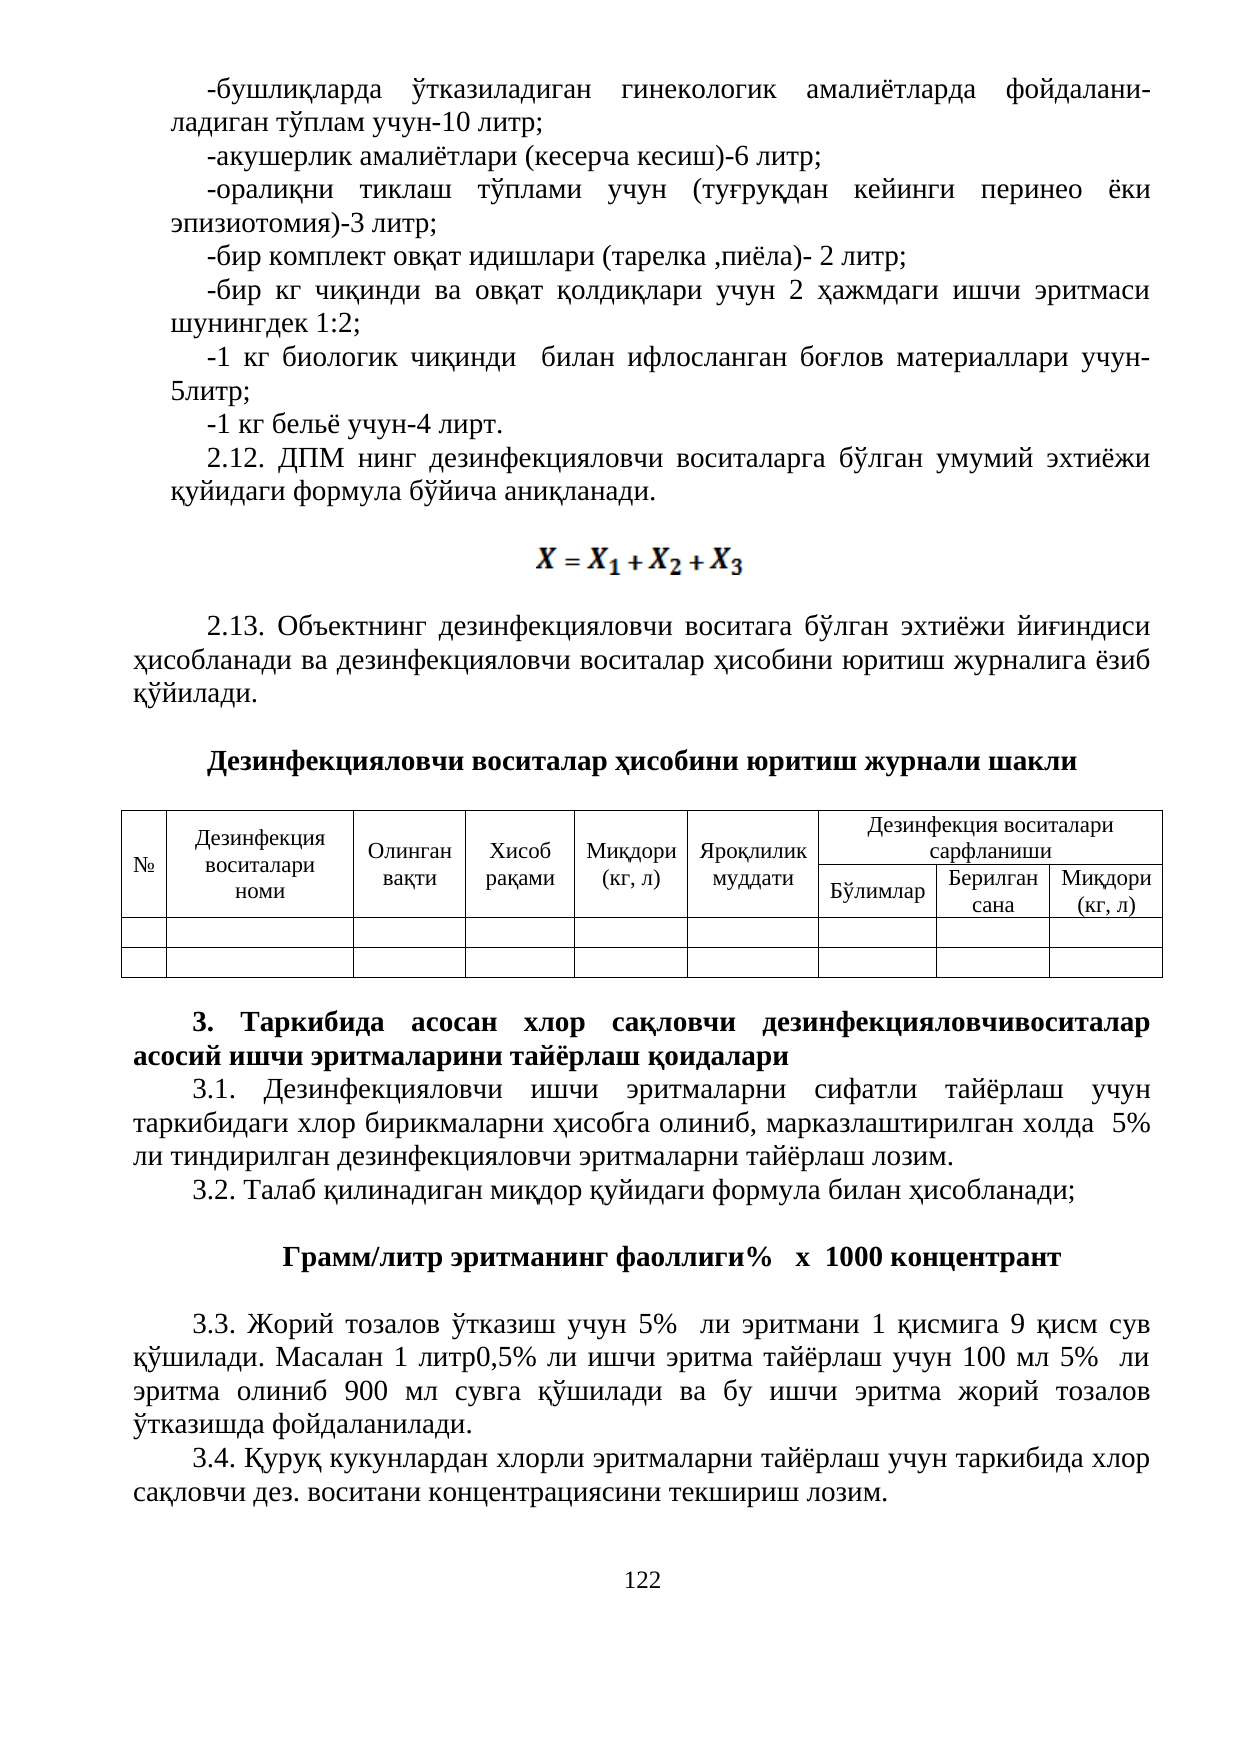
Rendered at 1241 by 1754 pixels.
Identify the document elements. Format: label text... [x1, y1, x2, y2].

table_cell Миқдори (кг, л) [1050, 865, 1162, 917]
table_cell [122, 948, 166, 977]
text 3. Таркибида асосан хлор сақловчи дезинфекцияловчивоситалар асосий ишчи эритмаларини тайёрлаш қоидалари [133, 1004, 1152, 1071]
text бельё учун-4 лирт. [170, 406, 1152, 440]
table_cell [819, 948, 936, 977]
table_cell [354, 918, 465, 947]
table_cell [466, 918, 574, 947]
table_cell [575, 948, 687, 977]
table_header Хисоб рақами [466, 811, 574, 917]
text Дезинфекцияловчи воситалар ҳисобини юритиш журнали шакли [133, 743, 1152, 776]
table_header Яроқлилик муддати [688, 811, 818, 917]
text -бир комплект овқат идишлари (тарелка ,пиёла)- ; [170, 238, 1152, 272]
table_cell [575, 918, 687, 947]
table_cell [688, 918, 818, 947]
table_cell [167, 948, 353, 977]
text 3.2. Талаб қилинадиган миқдор қуйидаги формула билан ҳисобланади; [133, 1172, 1152, 1205]
table_cell [937, 918, 1049, 947]
table_cell Бўлимлар [819, 865, 936, 917]
text 2.13. Объектнинг дезинфекцияловчи воситага бўлган эхтиёжи йиғиндиси ҳисобланади ва дезинфекцияловчи воситалар ҳисобини юритиш журналига ёзиб қўйилади. [133, 608, 1152, 709]
table_cell [167, 918, 353, 947]
table_cell Берилган сана [937, 865, 1049, 917]
table_header Дезинфекция воситалари сарфланиши [819, 811, 1162, 863]
table_cell [937, 948, 1049, 977]
text 3.4. Қуруқ кукунлардан хлорли эритмаларни тайёрлаш учун таркибида хлор сақловчи дез. воситани концентрациясини текшириш лозим. [133, 1440, 1152, 1507]
table_cell [688, 948, 818, 977]
table_header Дезинфекция воситалари номи [167, 811, 353, 917]
table_header Миқдори (кг, л) [575, 811, 687, 917]
text -бушлиқларда ўтказиладиган гинекологик амалиётларда фойдалани-ладиган тўплам учун-; [170, 71, 1152, 138]
table_cell [122, 918, 166, 947]
table_cell [1050, 918, 1162, 947]
text Грамм/литр эритманинг фаоллиги% х 1000 концентрант [133, 1239, 1152, 1272]
text -оралиқни тиклаш тўплами учун (туғруқдан кейинги перинео ёки эпизиотомия); [170, 171, 1152, 238]
table_cell [354, 948, 465, 977]
text -бир кг чиқинди ва овқат қолдиқлари учун 2 ҳажмдаги ишчи эритмаси шунингдек 1:2; [170, 272, 1152, 339]
table_cell [819, 918, 936, 947]
text -акушерлик амалиётлари (кесерча кесиш); [170, 138, 1152, 171]
table_cell [466, 948, 574, 977]
table_header Олинган вақти [354, 811, 465, 917]
text 2.12. ДПМ нинг дезинфекцияловчи воситаларга бўлган умумий эхтиёжи қуйидаги формула бўйича аниқланади. [170, 440, 1152, 507]
text 3.1. Дезинфекцияловчи ишчи эритмаларни сифатли тайёрлаш учун таркибидаги хлор бирикмаларни ҳисобга олиниб, марказлаштирилган холда 5% ли тиндирилган дезинфекцияловчи эритмаларни тайёрлаш лозим. [133, 1071, 1152, 1172]
table_cell [1050, 948, 1162, 977]
text 3.3. Жорий тозалов ўтказиш учун 5% ли эритмани 1 қисмига 9 қисм сув қўшилади. Масалан 1 литр0,5% ли ишчи эритма тайёрлаш учун 100 мл 5% ли эритма олиниб 900 мл сувга қўшилади ва бу ишчи эритма жорий тозалов ўтказишда фойдаланилади. [133, 1306, 1152, 1440]
table_header № [122, 811, 166, 917]
text биологик чиқинди билан ифлосланган боғлов материаллари учун-5литр; [170, 339, 1152, 406]
picture [536, 540, 748, 575]
